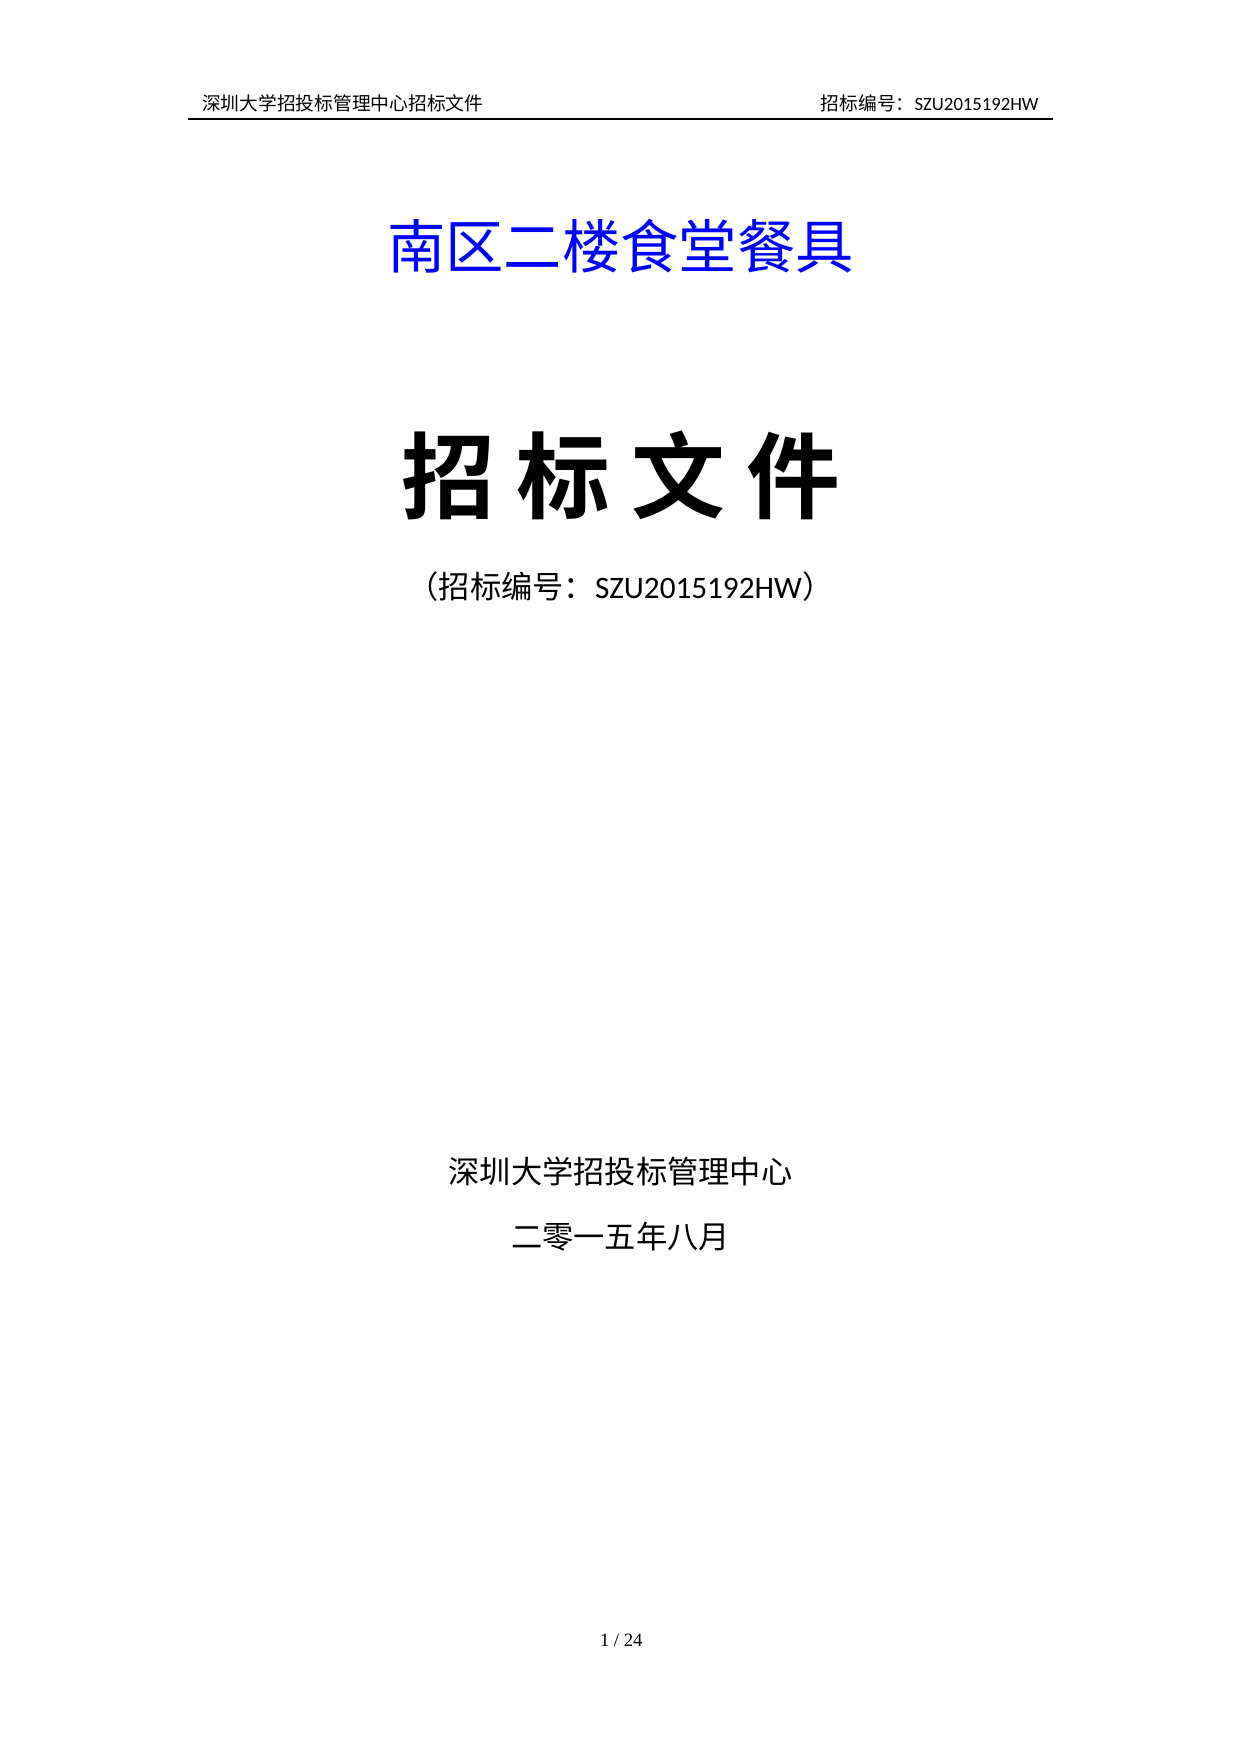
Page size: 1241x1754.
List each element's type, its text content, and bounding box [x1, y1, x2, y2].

text 招 标 文 件 [187, 389, 1053, 552]
text 南区二楼食堂餐具 [187, 194, 1053, 292]
text 二零一五年八月 [187, 1202, 1053, 1267]
text 深圳大学招投标管理中心 [187, 1137, 1053, 1202]
text （招标编号：SZU2015192HW） [187, 552, 1053, 617]
